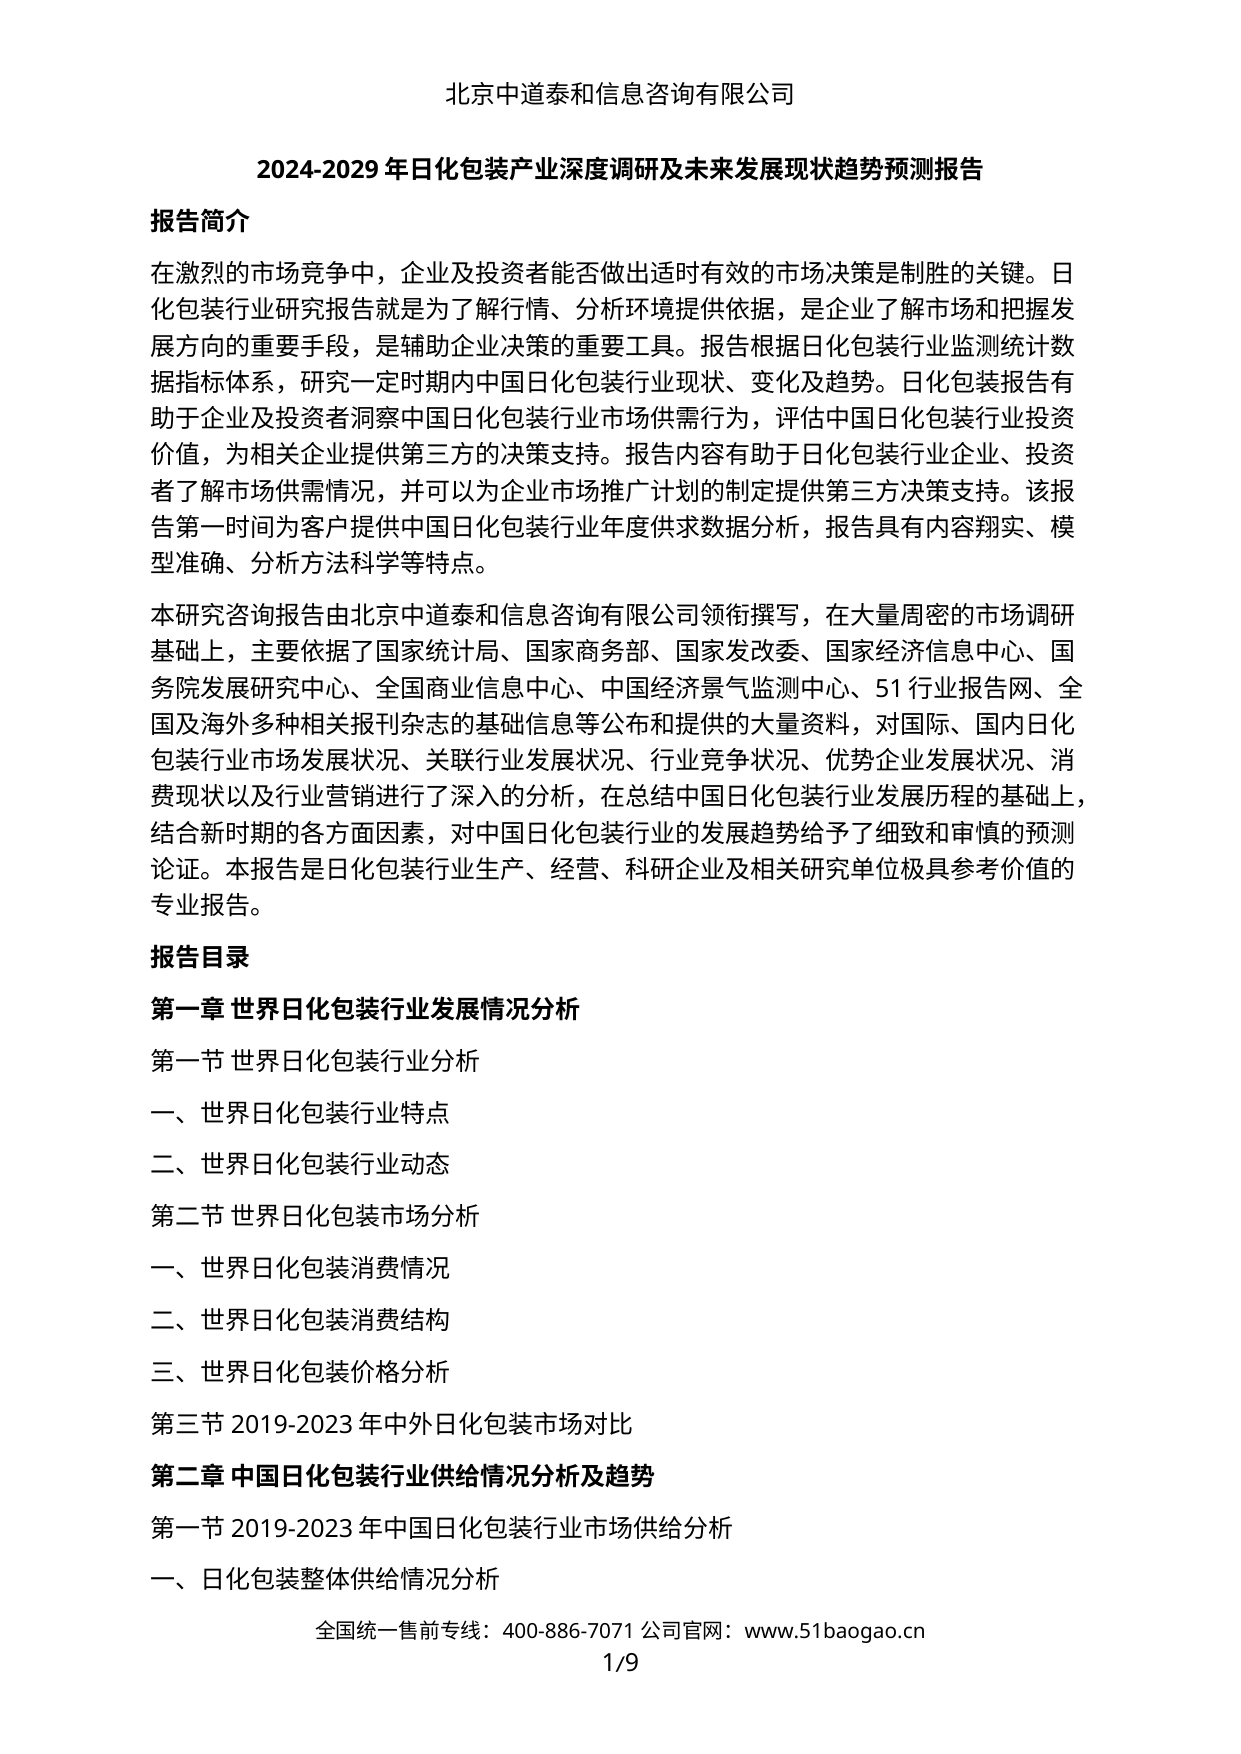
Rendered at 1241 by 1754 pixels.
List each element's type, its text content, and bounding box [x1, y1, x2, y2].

text 报告简介 [150, 202, 1090, 238]
text 报告目录 [150, 937, 1090, 974]
text 第二章 中国日化包装行业供给情况分析及趋势 [150, 1456, 1090, 1492]
text 三、世界日化包装价格分析 [150, 1352, 1090, 1389]
text 一、世界日化包装消费情况 [150, 1249, 1090, 1285]
text 一、日化包装整体供给情况分析 [150, 1560, 1090, 1596]
text 本研究咨询报告由北京中道泰和信息咨询有限公司领衔撰写，在大量周密的市场调研基础上，主要依据了国家统计局、国家商务部、国家发改委、国家经济信息中心、国务院发展研究中心、全国商业信息中心、中国经济景气监测中心、51行业报告网、全国及海外多种相关报刊杂志的基础信息等公布和提供的大量资料，对国际、国内日化包装行业市场发展状况、关联行业发展状况、行业竞争状况、优势企业发展状况、消费现状以及行业营销进行了深入的分析，在总结中国日化包装行业发展历程的基础上，结合新时期的各方面因素，对中国日化包装行业的发展趋势给予了细致和审慎的预测论证。本报告是日化包装行业生产、经营、科研企业及相关研究单位极具参考价值的专业报告。 [150, 596, 1090, 922]
text 第一节 世界日化包装行业分析 [150, 1041, 1090, 1077]
text 在激烈的市场竞争中，企业及投资者能否做出适时有效的市场决策是制胜的关键。日化包装行业研究报告就是为了解行情、分析环境提供依据，是企业了解市场和把握发展方向的重要手段，是辅助企业决策的重要工具。报告根据日化包装行业监测统计数据指标体系，研究一定时期内中国日化包装行业现状、变化及趋势。日化包装报告有助于企业及投资者洞察中国日化包装行业市场供需行为，评估中国日化包装行业投资价值，为相关企业提供第三方的决策支持。报告内容有助于日化包装行业企业、投资者了解市场供需情况，并可以为企业市场推广计划的制定提供第三方决策支持。该报告第一时间为客户提供中国日化包装行业年度供求数据分析，报告具有内容翔实、模型准确、分析方法科学等特点。 [150, 254, 1090, 580]
text 二、世界日化包装行业动态 [150, 1145, 1090, 1181]
text 第一章 世界日化包装行业发展情况分析 [150, 989, 1090, 1026]
text 2024-2029年日化包装产业深度调研及未来发展现状趋势预测报告 [150, 150, 1090, 186]
text 二、世界日化包装消费结构 [150, 1301, 1090, 1337]
text 第一节 2019-2023年中国日化包装行业市场供给分析 [150, 1508, 1090, 1544]
text 一、世界日化包装行业特点 [150, 1093, 1090, 1129]
text 第三节 2019-2023年中外日化包装市场对比 [150, 1404, 1090, 1441]
text 第二节 世界日化包装市场分析 [150, 1197, 1090, 1233]
